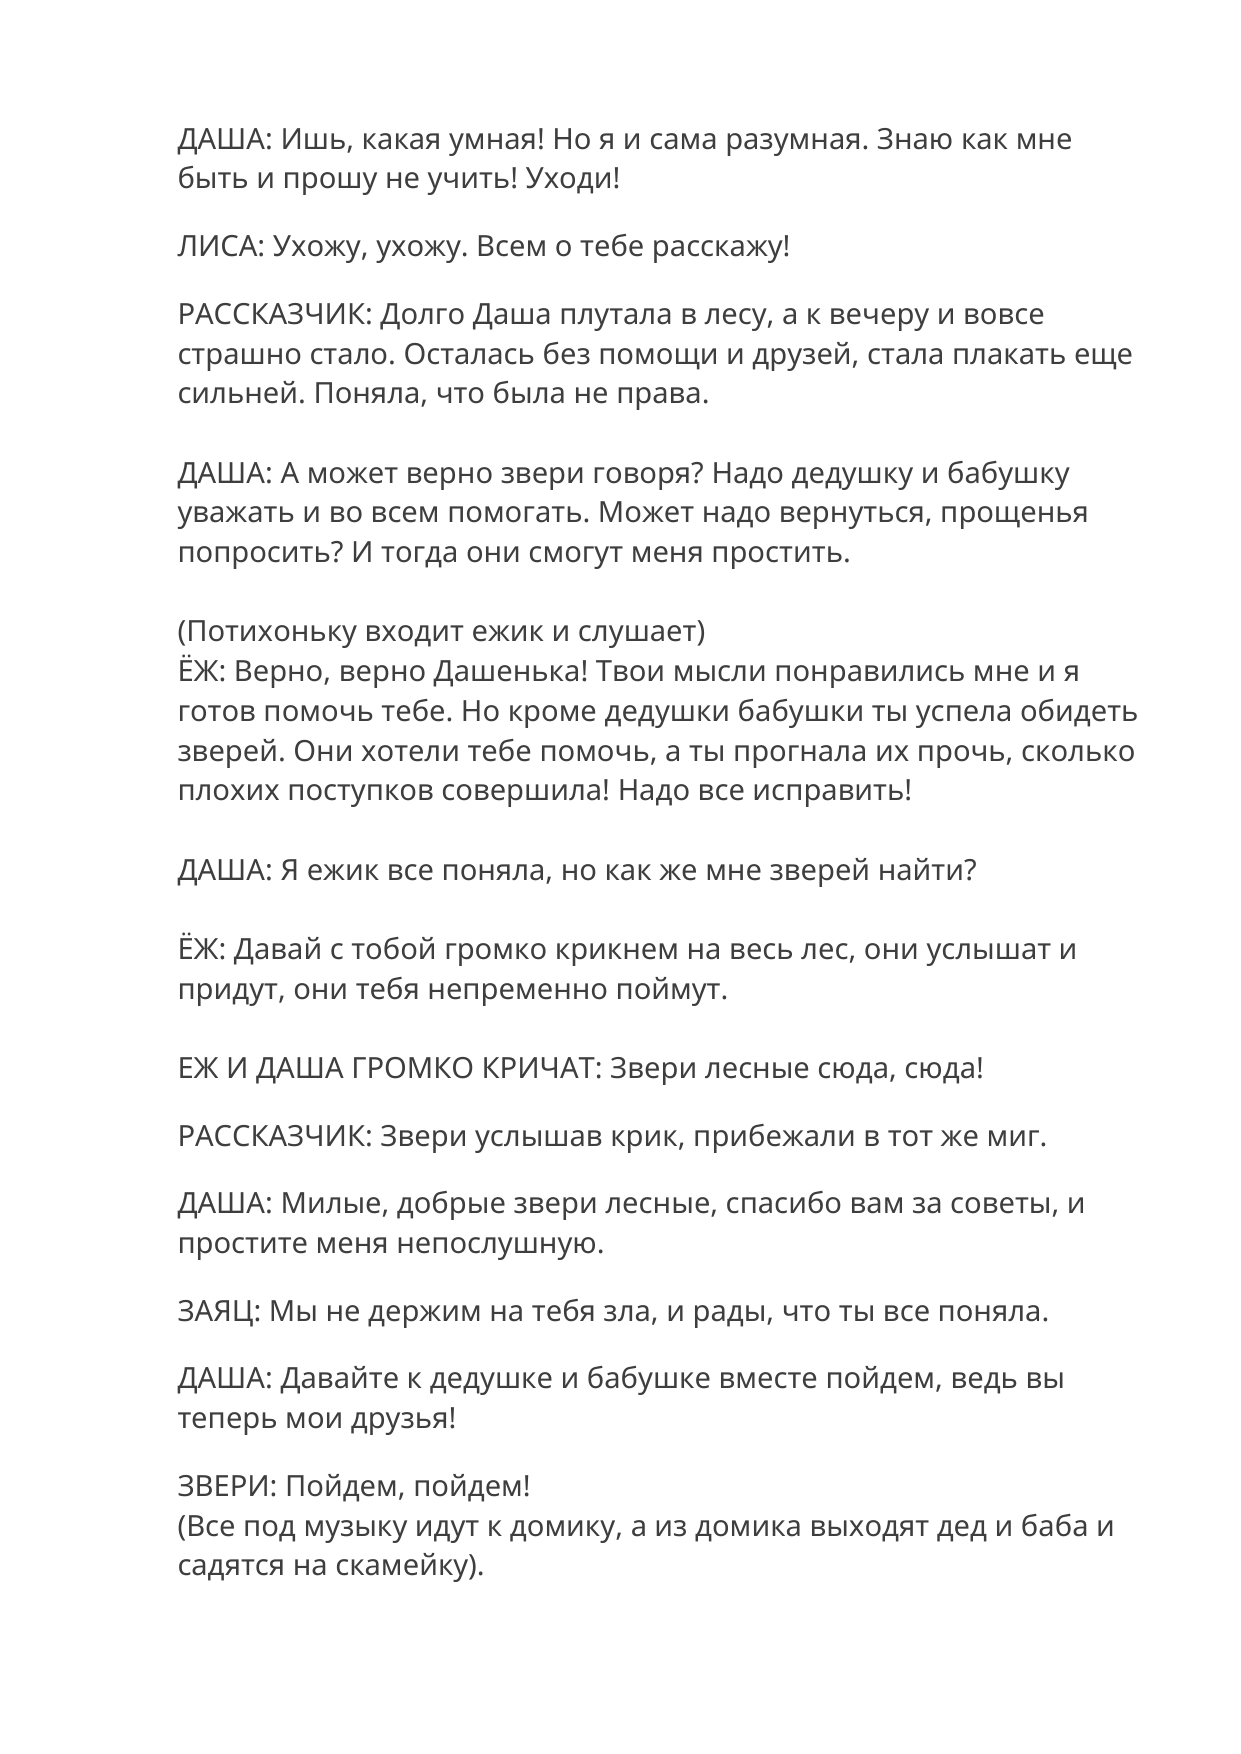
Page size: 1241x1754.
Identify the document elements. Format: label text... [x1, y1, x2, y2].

text ЕЖ И ДАША ГРОМКО КРИЧАТ: Звери лесные сюда, сюда! [177, 1008, 1152, 1115]
text ДАША: Я ежик все поняла, но как же мне зверей найти? [177, 809, 1152, 888]
text ЁЖ: Давай с тобой громко крикнем на весь лес, они услышат и придут, они тебя непременно поймут. [177, 888, 1152, 1008]
text ЛИСА: Ухожу, ухожу. Всем о тебе расскажу! [177, 226, 1152, 293]
text ЗВЕРИ: Пойдем, пойдем! (Все под музыку идут к домику, а из домика выходят дед и баба и садятся на скамейку). [177, 1465, 1152, 1612]
text (Потихоньку входит ежик и слушает) ЁЖ: Верно, верно Дашенька! Твои мысли понравились мне и я готов помочь тебе. Но кроме дедушки бабушки ты успела обидеть зверей. Они хотели тебе помочь, а ты прогнала их прочь, сколько плохих поступков совершила! Надо все исправить! [177, 571, 1152, 809]
text ДАША: Милые, добрые звери лесные, спасибо вам за советы, и простите меня непослушную. [177, 1183, 1152, 1290]
text ДАША: Давайте к дедушке и бабушке вместе пойдем, ведь вы теперь мои друзья! [177, 1358, 1152, 1465]
text ЗАЯЦ: Мы не держим на тебя зла, и рады, что ты все поняла. [177, 1290, 1152, 1358]
text ДАША: Ишь, какая умная! Но я и сама разумная. Знаю как мне быть и прошу не учить! Уходи! [177, 118, 1152, 226]
text РАССКАЗЧИК: Долго Даша плутала в лесу, а к вечеру и вовсе страшно стало. Осталась без помощи и друзей, стала плакать еще сильней. Поняла, что была не права. [710, 293, 1152, 412]
text РАССКАЗЧИК: Звери услышав крик, прибежали в тот же миг. [177, 1115, 1152, 1183]
text ДАША: А может верно звери говоря? Надо дедушку и бабушку уважать и во всем помогать. Может надо вернуться, прощенья попросить? И тогда они смогут меня простить. [177, 412, 1152, 571]
